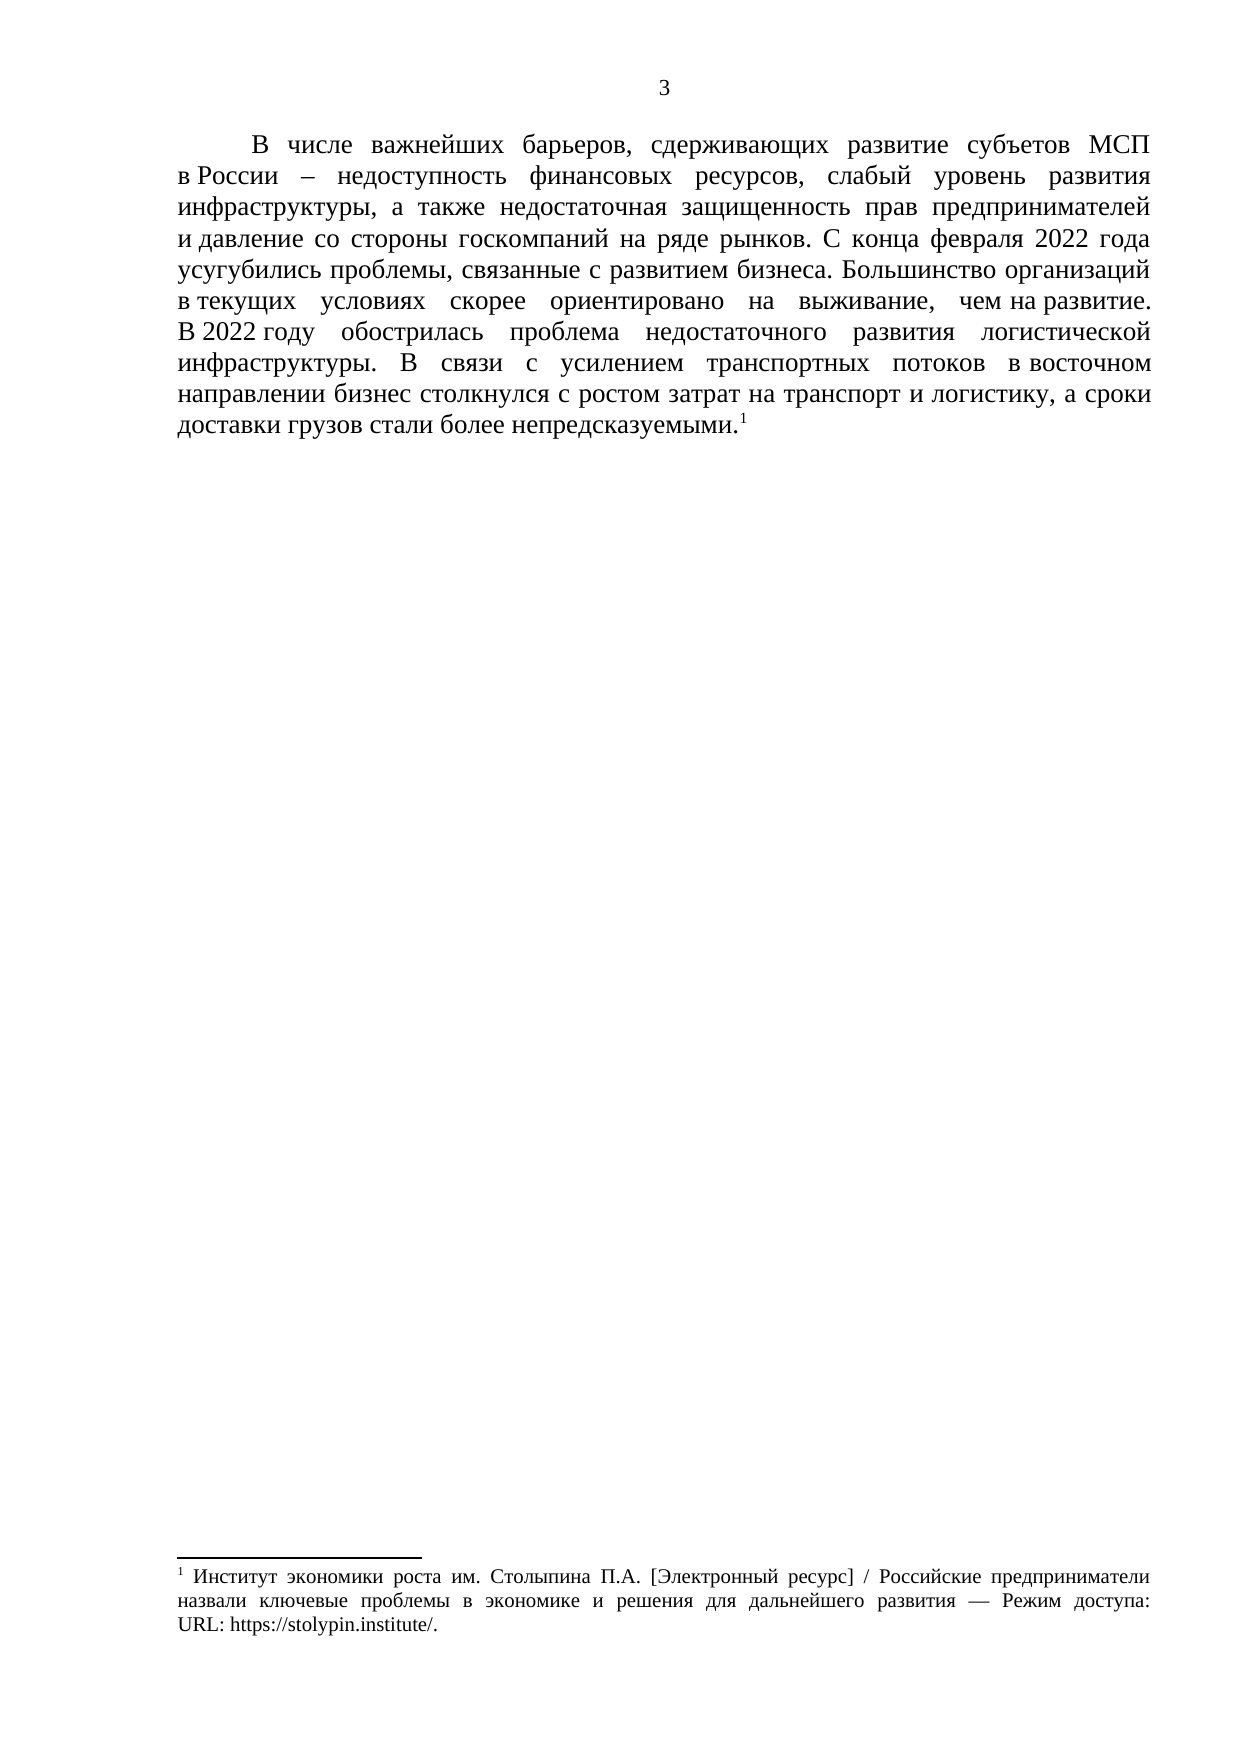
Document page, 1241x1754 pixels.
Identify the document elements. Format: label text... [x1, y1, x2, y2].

text В числе важнейших барьеров, сдерживающих развитие субъетов МСП в России – недоступность финансовых ресурсов, слабый уровень развития инфраструктуры, а также недостаточная защищенность прав предпринимателей и давление со стороны госкомпаний на ряде рынков. С конца февраля 2022 года усугубились проблемы, связанные с развитием бизнеса. Большинство организаций в текущих условиях скорее ориентировано на выживание, чем на развитие. В 2022 году обострилась проблема недостаточного развития логистической инфраструктуры. В связи с усилением транспортных потоков в восточном направлении бизнес столкнулся с ростом затрат на транспорт и логистику, а сроки доставки грузов стали более непредсказуемыми. [177, 128, 1152, 440]
